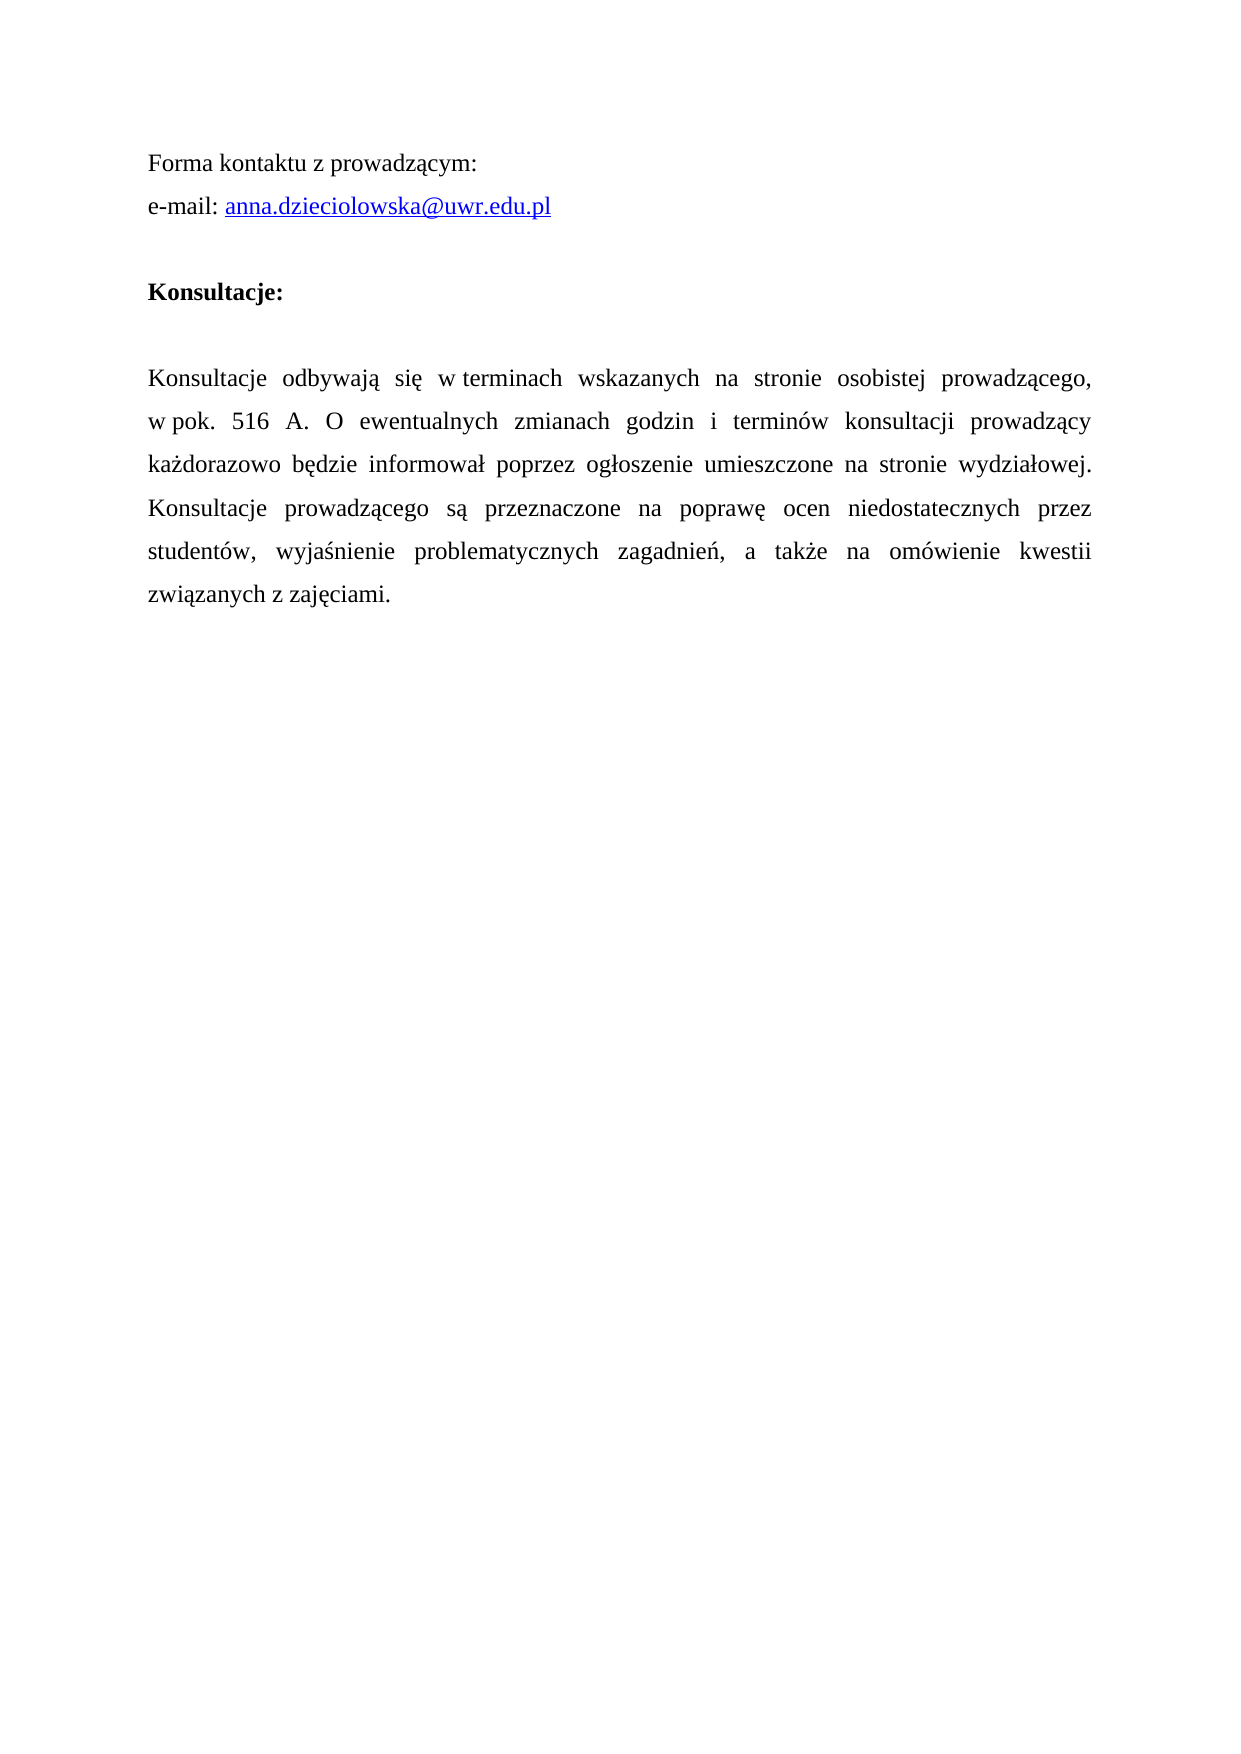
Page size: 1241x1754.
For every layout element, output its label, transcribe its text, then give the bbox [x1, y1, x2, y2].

text e-mail: anna.dzieciolowska@uwr.edu.pl [148, 191, 1093, 219]
text Forma kontaktu z prowadzącym: [148, 148, 1093, 176]
text Konsultacje: [148, 277, 1093, 306]
text Konsultacje odbywają się w terminach wskazanych na stronie osobistej prowadzącego, w pok. 516 A. O ewentualnych zmianach godzin i terminów konsultacji prowadzący każdorazowo będzie informował poprzez ogłoszenie umieszczone na stronie wydziałowej. Konsultacje prowadzącego są przeznaczone na poprawę ocen niedostatecznych przez studentów, wyjaśnienie problematycznych zagadnień, a także na omówienie kwestii związanych z zajęciami. [148, 363, 1093, 608]
